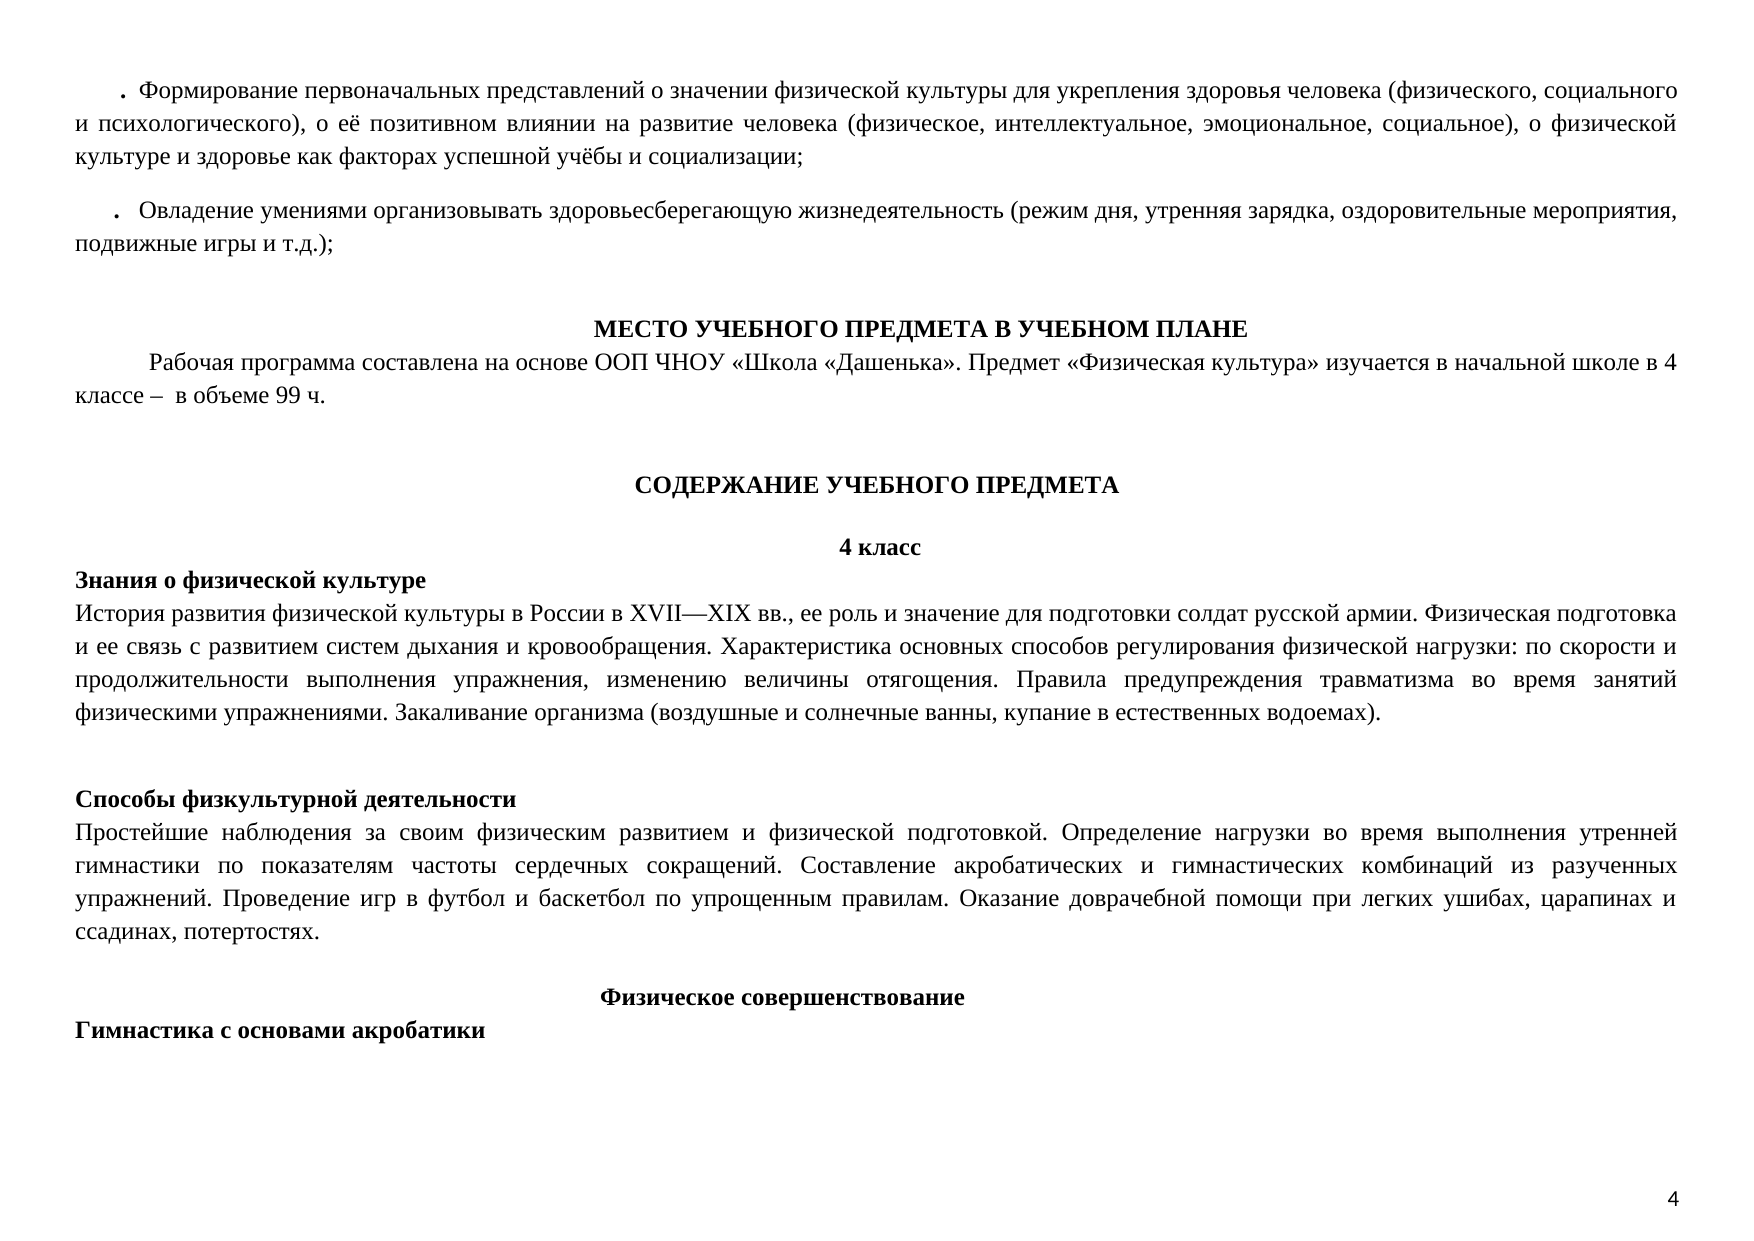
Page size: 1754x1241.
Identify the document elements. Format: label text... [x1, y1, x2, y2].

text Простейшие наблюдения за своим физическим развитием и физической подготовкой. Определение нагрузки во время выполнения утренней гимнастики по показателям частоты сердечных сокращений. Составление акробатических и гимнастических комбинаций из разученных упражнений. Проведение игр в футбол и баскетбол по упрощенным правилам. Оказание доврачебной помощи при легких ушибах, царапинах и ссадинах, потертостях. [75, 817, 1679, 945]
text . Формирование первоначальных представлений о значении физической культуры для укрепления здоровья человека (физического, социального и психологического), о её позитивном влиянии на развитие человека (физическое, интеллектуальное, эмоциональное, социальное), о физической культуре и здоровье как факторах успешной учёбы и социализации; [75, 75, 1679, 170]
text 4 класс [75, 532, 1679, 561]
text Способы физкультурной деятельности [75, 784, 1679, 813]
text . Овладение умениями организовывать здоровьесберегающую жизнедеятельность (режим дня, утренняя зарядка, оздоровительные мероприятия, подвижные игры и т.д.); [75, 195, 1679, 257]
text Знания о физической культуре [75, 565, 1679, 594]
text МЕСТО УЧЕБНОГО ПРЕДМЕТА В УЧЕБНОМ ПЛАНЕ [75, 314, 1679, 343]
text Физическое совершенствование [75, 982, 1679, 1011]
text История развития физической культуры в России в XVII—XIX вв., ее роль и значение для подготовки солдат русской армии. Физическая подготовка и ее связь с развитием систем дыхания и кровообращения. Характеристика основных способов регулирования физической нагрузки: по скорости и продолжительности выполнения упражнения, изменению величины отягощения. Правила предупреждения травматизма во время занятий физическими упражнениями. Закаливание организма (воздушные и солнечные ванны, купание в естественных водоемах). [75, 598, 1679, 726]
text Гимнастика с основами акробатики [75, 1015, 1679, 1044]
text СОДЕРЖАНИЕ УЧЕБНОГО ПРЕДМЕТА [75, 471, 1679, 499]
text Рабочая программа составлена на основе ООП ЧНОУ «Школа «Дашенька». Предмет «Физическая культура» изучается в начальной школе в 4 классе – в объеме 99 ч. [75, 347, 1679, 409]
